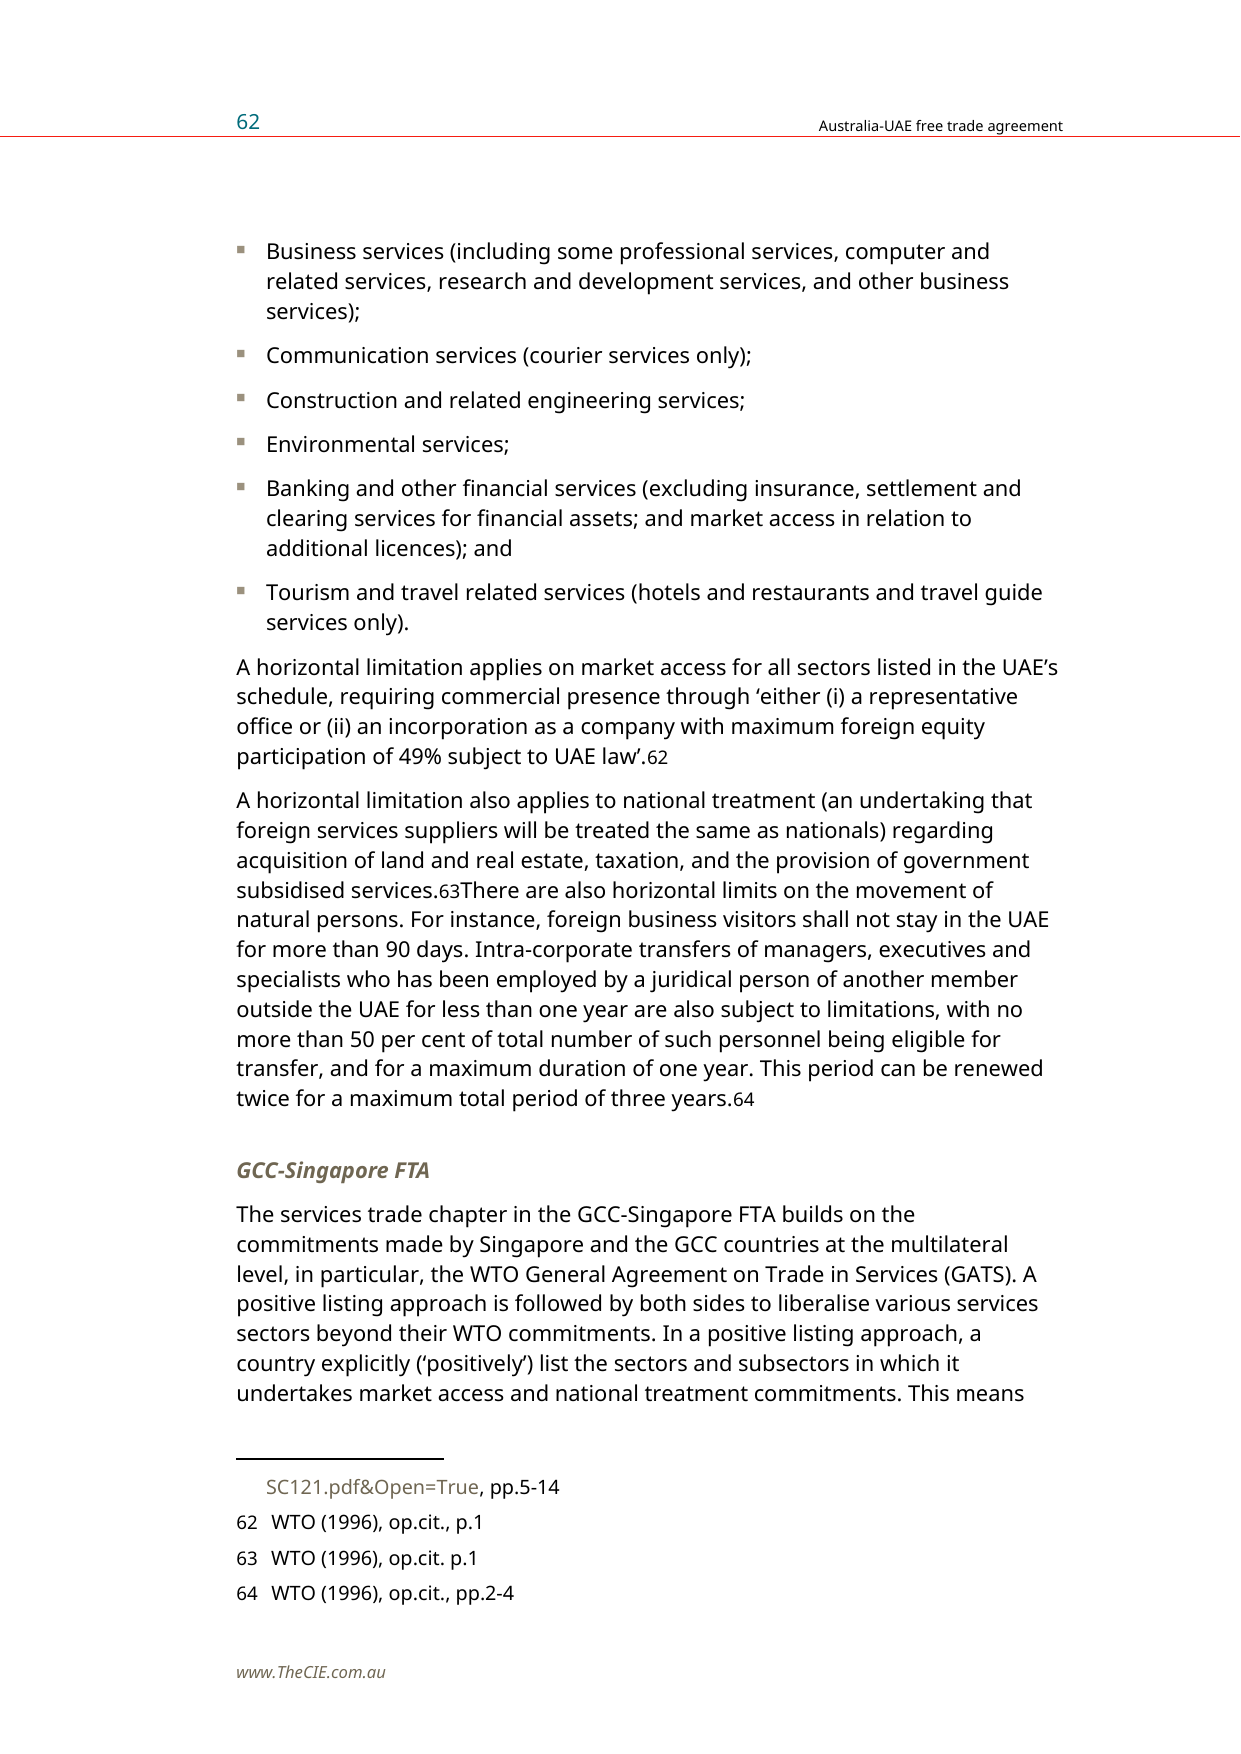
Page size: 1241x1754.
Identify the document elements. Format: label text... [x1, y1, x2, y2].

text A horizontal limitation applies on market access for all sectors listed in the UAE’s schedule, requiring commercial presence through ‘either (i) a representative office or (ii) an incorporation as a company with maximum foreign equity participation of 49% subject to UAE law’. [236, 652, 1063, 771]
list Business services (including some professional services, computer and related services, research and development services, and other business services); [236, 236, 1063, 326]
subtitle GCC-Singapore FTA [236, 1155, 1063, 1184]
list Communication services (courier services only); [236, 340, 1063, 370]
list Construction and related engineering services; [236, 385, 1063, 414]
list Banking and other financial services (excluding insurance, settlement and clearing services for financial assets; and market access in relation to additional licences); and [236, 473, 1063, 563]
list Tourism and travel related services (hotels and restaurants and travel guide services only). [236, 577, 1063, 637]
text A horizontal limitation also applies to national treatment (an undertaking that foreign services suppliers will be treated the same as nationals) regarding acquisition of land and real estate, taxation, and the provision of government subsidised services.There are also horizontal limits on the movement of natural persons. For instance, foreign business visitors shall not stay in the UAE for more than 90 days. Intra-corporate transfers of managers, executives and specialists who has been employed by a juridical person of another member outside the UAE for less than one year are also subject to limitations, with no more than 50 per cent of total number of such personnel being eligible for transfer, and for a maximum duration of one year. This period can be renewed twice for a maximum total period of three years. [236, 785, 1063, 1113]
list Environmental services; [236, 429, 1063, 459]
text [236, 1199, 1063, 1408]
